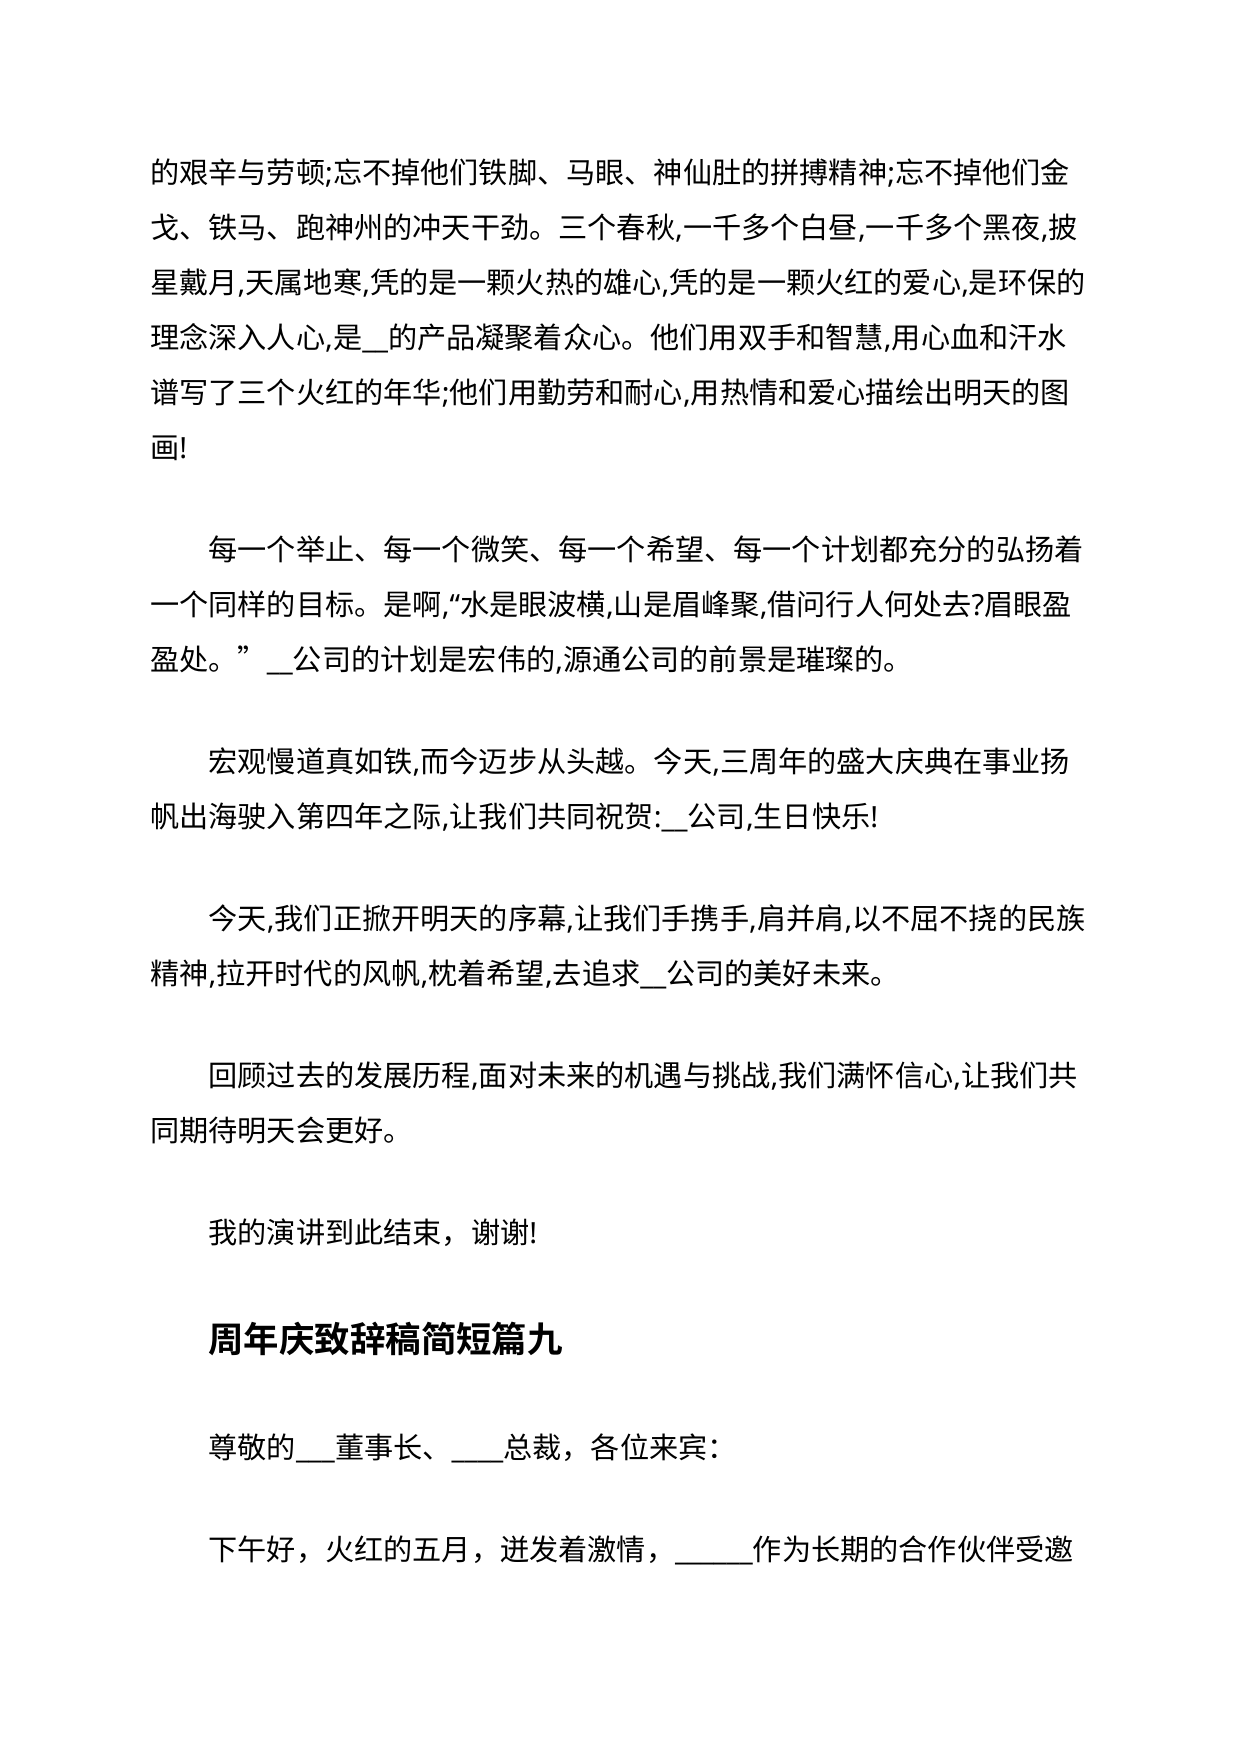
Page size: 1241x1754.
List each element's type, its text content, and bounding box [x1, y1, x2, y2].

text 我的演讲到此结束，谢谢! [150, 1209, 1090, 1252]
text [150, 150, 1090, 467]
text 每一个举止、每一个微笑、每一个希望、每一个计划都充分的弘扬着一个同样的目标。是啊,“水是眼波横,山是眉峰聚,借问行人何处去?眉眼盈盈处。”__公司的计划是宏伟的,源通公司的前景是璀璨的。 [150, 527, 1090, 679]
text 今天,我们正掀开明天的序幕,让我们手携手,肩并肩,以不屈不挠的民族精神,拉开时代的风帆,枕着希望,去追求__公司的美好未来。 [150, 896, 1090, 993]
text 尊敬的___董事长、____总裁，各位来宾： [150, 1425, 1090, 1467]
text 回顾过去的发展历程,面对未来的机遇与挑战,我们满怀信心,让我们共同期待明天会更好。 [150, 1053, 1090, 1150]
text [150, 1527, 1090, 1569]
text 周年庆致辞稿简短篇九 [150, 1312, 1090, 1363]
text 宏观慢道真如铁,而今迈步从头越。今天,三周年的盛大庆典在事业扬帆出海驶入第四年之际,让我们共同祝贺:__公司,生日快乐! [150, 739, 1090, 836]
